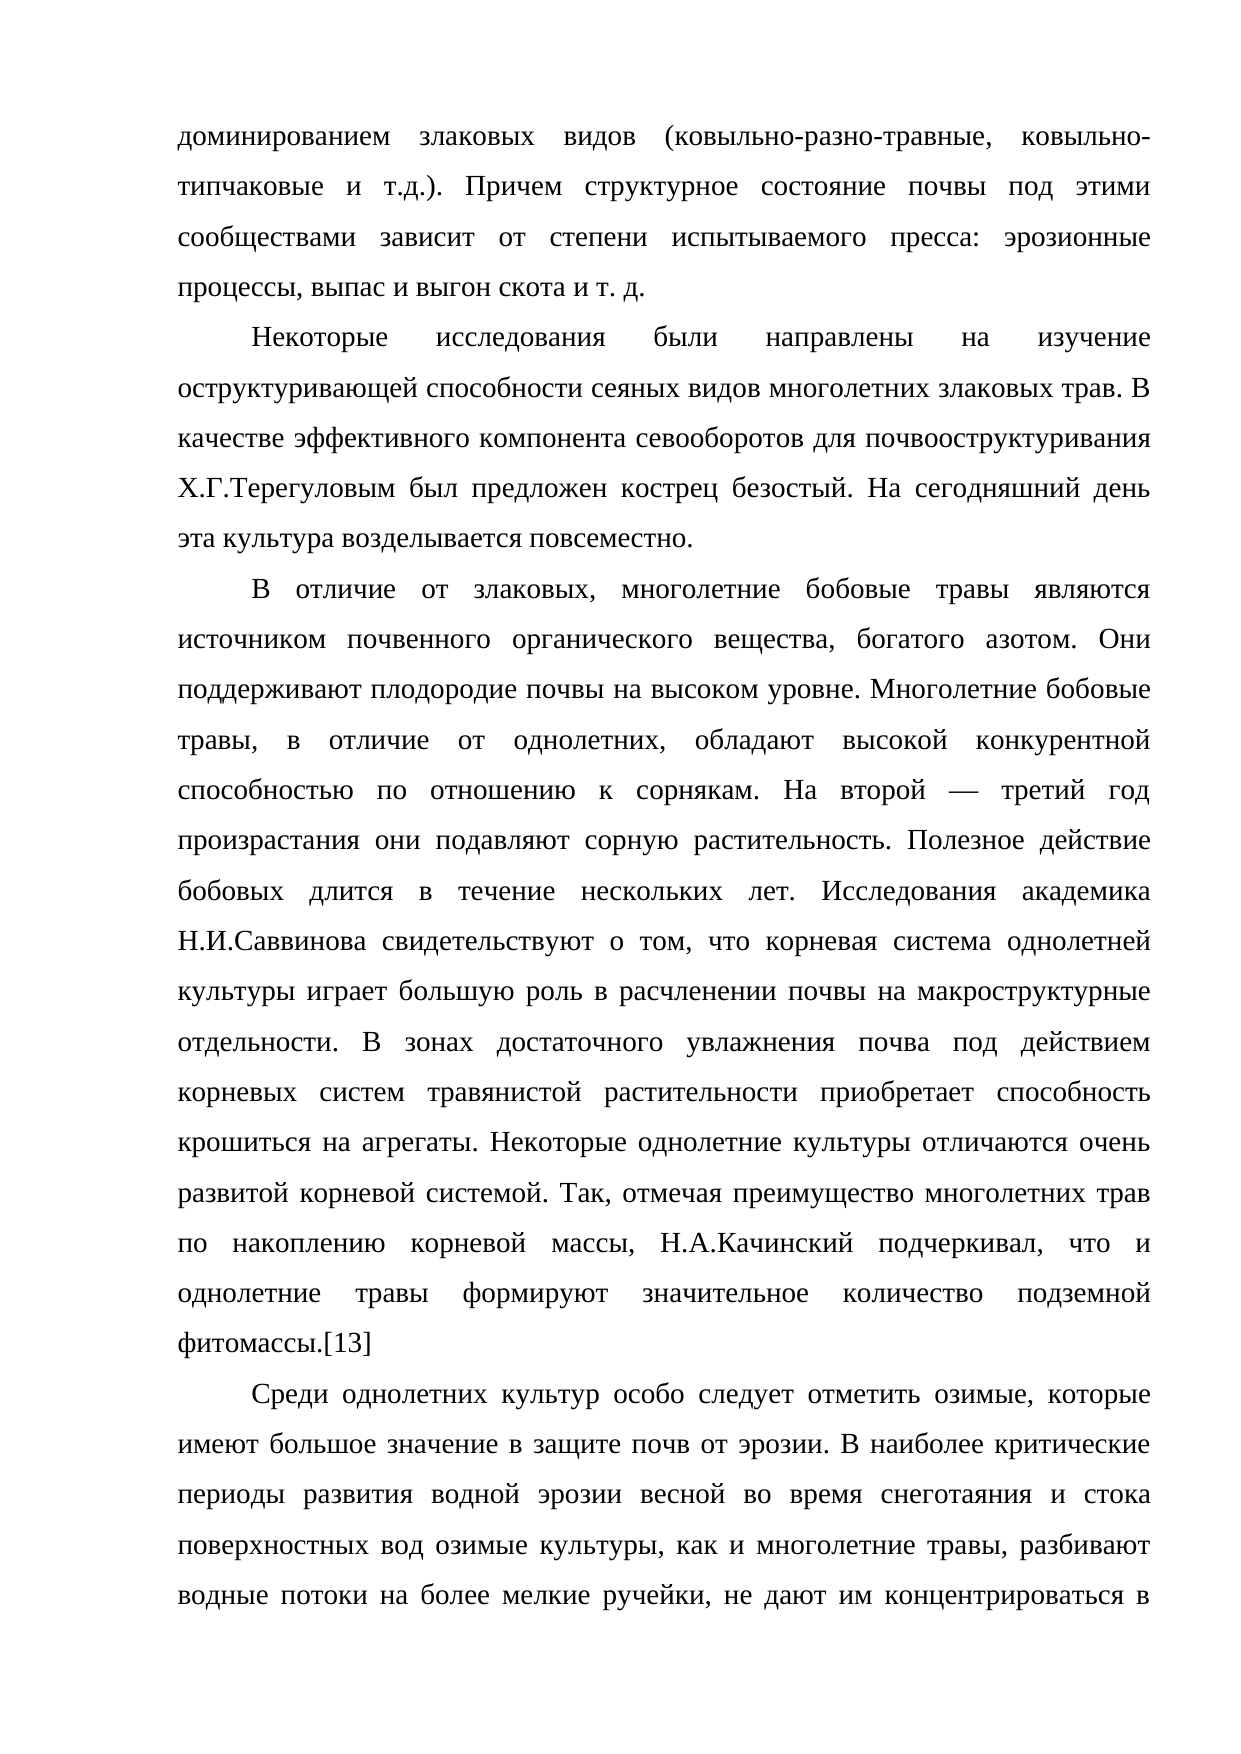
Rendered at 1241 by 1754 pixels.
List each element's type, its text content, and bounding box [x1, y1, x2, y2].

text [177, 118, 1152, 303]
text В отличие от злаковых, многолетние бобовые травы являются источником почвенного органического вещества, богатого азотом. Они поддерживают плодородие почвы на высоком уровне. Многолетние бобовые травы, в отличие от однолетних, обладают высокой конкурентной способностью по отношению к сорнякам. На второй — третий год произрастания они подавляют сорную растительность. Полезное действие бобовых длится в течение нескольких лет. Исследования академика Н.И.Саввинова свидетельствуют о том, что корневая система однолетней культуры играет большую роль в расчленении почвы на макроструктурные отдельности. В зонах достаточного увлажнения почва под действием корневых систем травянистой растительности приобретает способность крошиться на агрегаты. Некоторые однолетние культуры отличаются очень развитой корневой системой. Так, отмечая преимущество многолетних трав по накоплению корневой массы, Н.А.Качинский подчеркивал, что и однолетние травы формируют значительное количество подземной фитомассы.[13] [177, 571, 1152, 1359]
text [177, 1376, 1152, 1611]
text Некоторые исследования были направлены на изучение оструктуривающей способности сеяных видов многолетних злаковых трав. В качестве эффективного компонента севооборотов для почвооструктуривания Х.Г.Терегуловым был предложен кострец безостый. На сегодняшний день эта культура возделывается повсеместно. [177, 319, 1152, 554]
